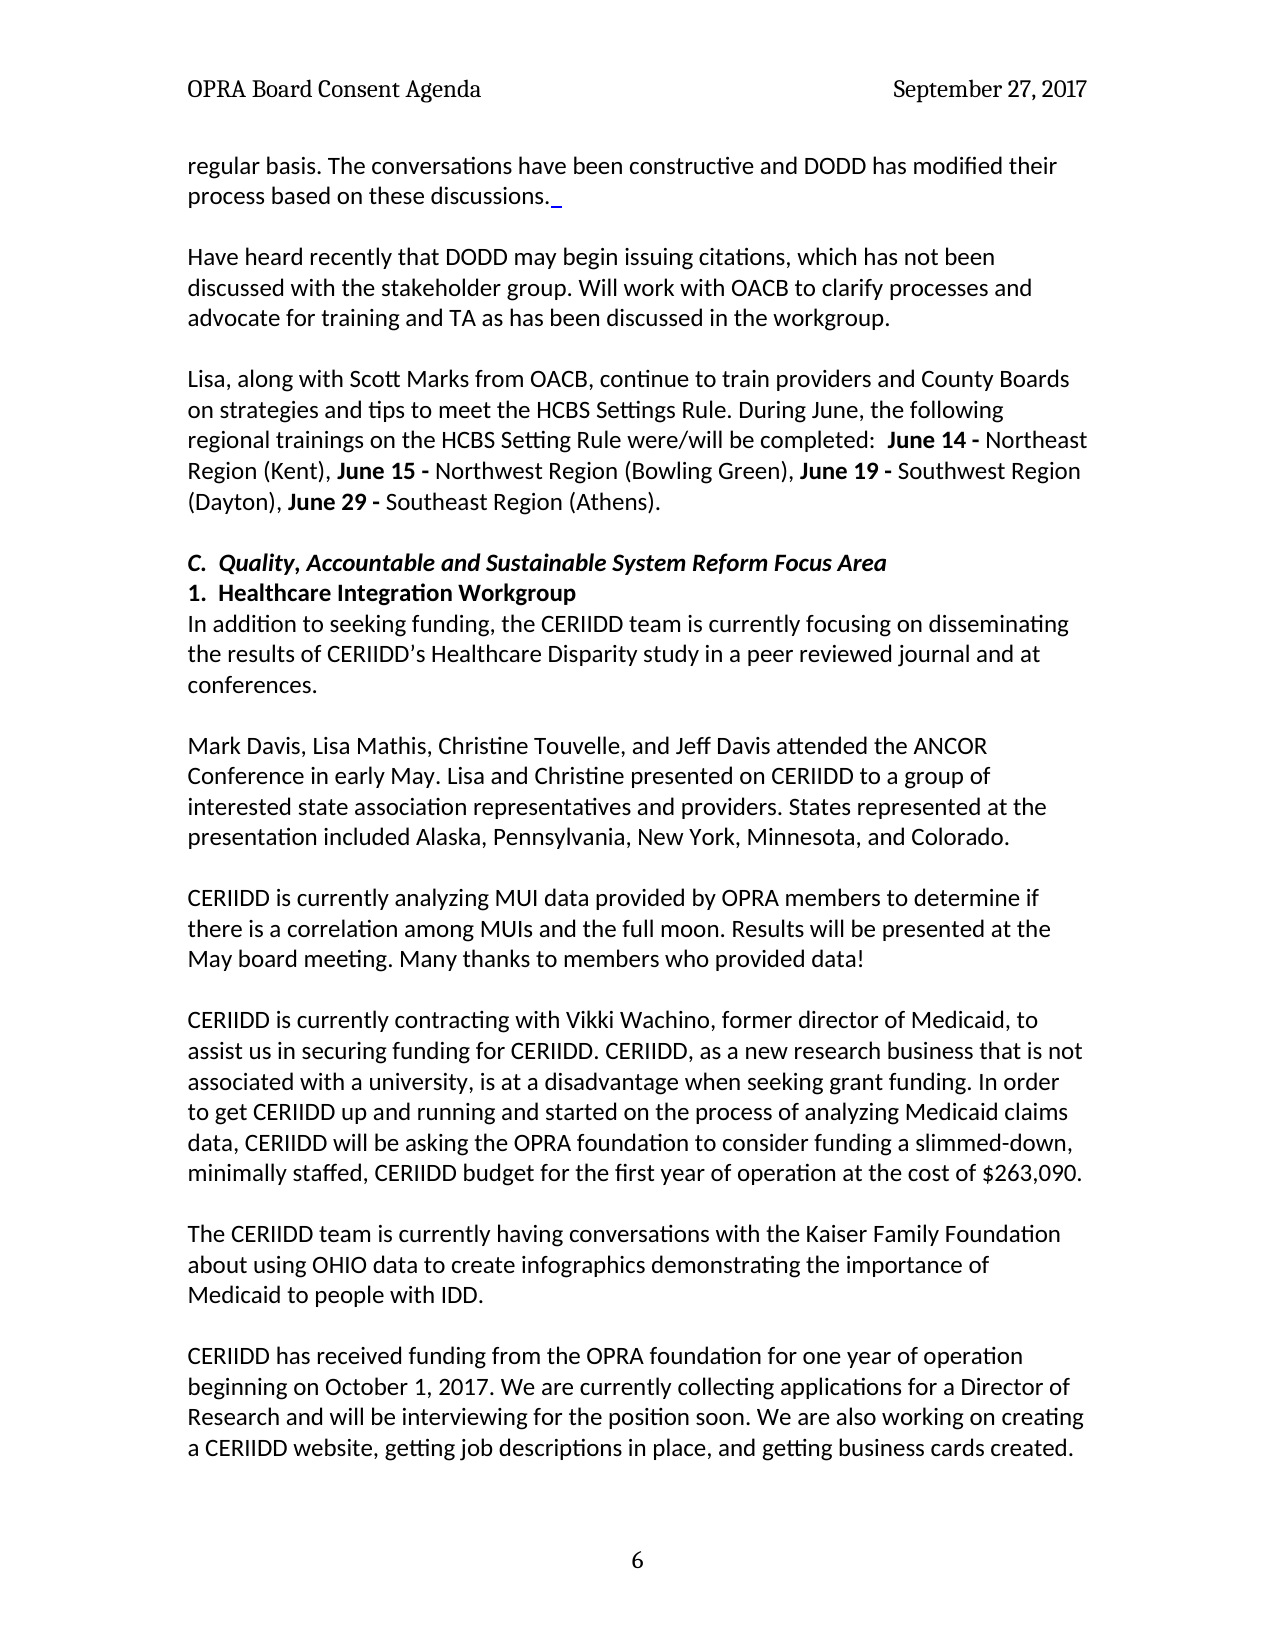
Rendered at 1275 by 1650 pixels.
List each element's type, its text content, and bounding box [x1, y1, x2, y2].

text CERIIDD is currently contracting with Vikki Wachino, former director of Medicaid, to assist us in securing funding for CERIIDD. CERIIDD, as a new research business that is not associated with a university, is at a disadvantage when seeking grant funding. In order to get CERIIDD up and running and started on the process of analyzing Medicaid claims data, CERIIDD will be asking the OPRA foundation to consider funding a slimmed-down, minimally staffed, CERIIDD budget for the first year of operation at the cost of $263,090. [187, 1004, 1087, 1188]
text Mark Davis, Lisa Mathis, Christine Touvelle, and Jeff Davis attended the ANCOR Conference in early May. Lisa and Christine presented on CERIIDD to a group of interested state association representatives and providers. States represented at the presentation included Alaska, Pennsylvania, New York, Minnesota, and Colorado. [187, 730, 1087, 852]
text C. Quality, Accountable and Sustainable System Reform Focus Area [187, 547, 1087, 577]
text Lisa, along with Scott Marks from OACB, continue to train providers and County Boards on strategies and tips to meet the HCBS Settings Rule. During June, the following regional trainings on the HCBS Setting Rule were/will be completed: June 14 - Northeast Region (Kent), June 15 - Northwest Region (Bowling Green), June 19 - Southwest Region (Dayton), June 29 - Southeast Region (Athens). [187, 364, 1087, 516]
text The CERIIDD team is currently having conversations with the Kaiser Family Foundation about using OHIO data to create infographics demonstrating the importance of Medicaid to people with IDD. [187, 1218, 1087, 1310]
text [187, 150, 1087, 211]
text CERIIDD is currently analyzing MUI data provided by OPRA members to determine if there is a correlation among MUIs and the full moon. Results will be presented at the May board meeting. Many thanks to members who provided data! [187, 882, 1087, 974]
text Have heard recently that DODD may begin issuing citations, which has not been discussed with the stakeholder group. Will work with OACB to clarify processes and advocate for training and TA as has been discussed in the workgroup. [187, 242, 1087, 333]
text In addition to seeking funding, the CERIIDD team is currently focusing on disseminating the results of CERIIDD’s Healthcare Disparity study in a peer reviewed journal and at conferences. [187, 608, 1087, 699]
text CERIIDD has received funding from the OPRA foundation for one year of operation beginning on October 1, 2017. We are currently collecting applications for a Director of Research and will be interviewing for the position soon. We are also working on creating a CERIIDD website, getting job descriptions in place, and getting business cards created. [187, 1340, 1087, 1462]
text 1. Healthcare Integration Workgroup [187, 577, 1087, 608]
